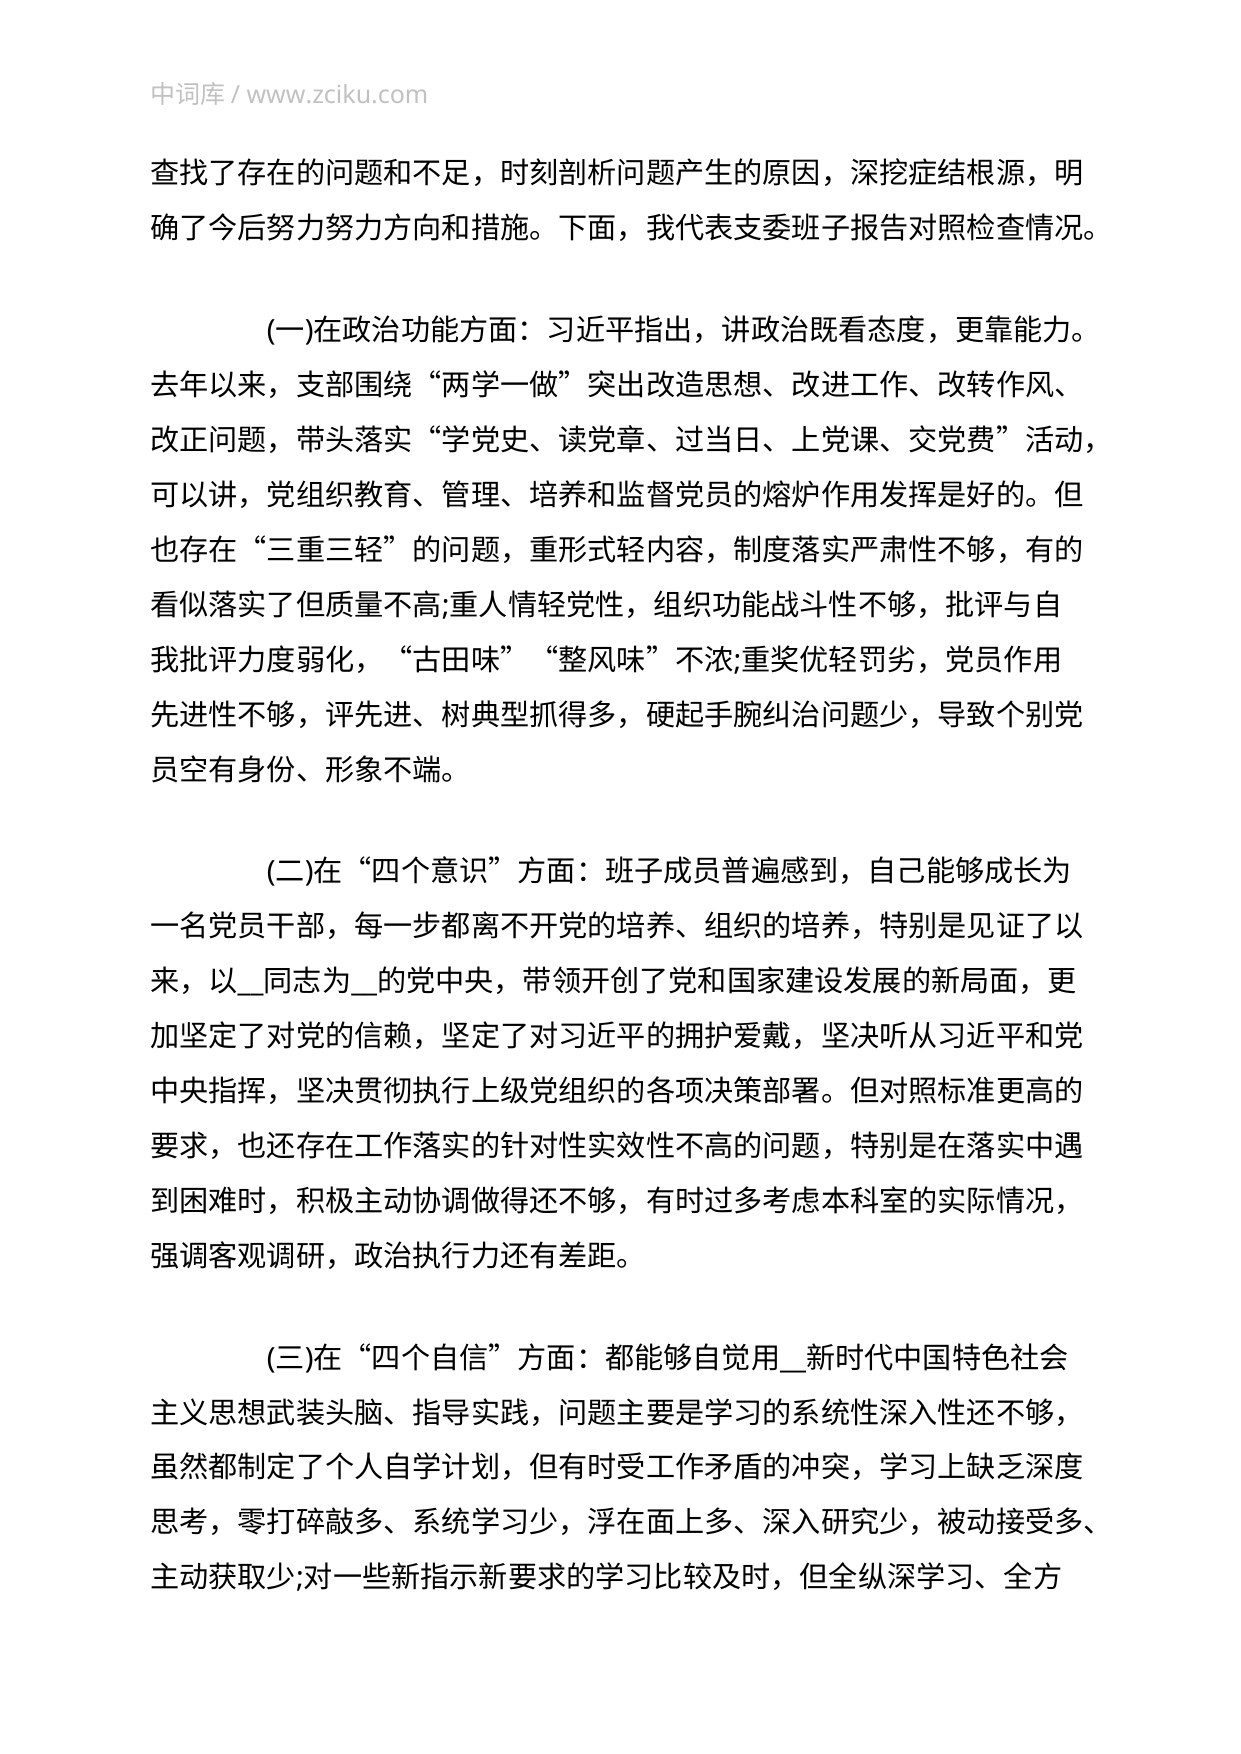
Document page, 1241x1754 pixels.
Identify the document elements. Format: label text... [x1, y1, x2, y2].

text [150, 1334, 1090, 1596]
text (二)在“四个意识”方面：班子成员普遍感到，自己能够成长为一名党员干部，每一步都离不开党的培养、组织的培养，特别是见证了以来，以__同志为__的党中央，带领开创了党和国家建设发展的新局面，更加坚定了对党的信赖，坚定了对习近平的拥护爱戴，坚决听从习近平和党中央指挥，坚决贯彻执行上级党组织的各项决策部署。但对照标准更高的要求，也还存在工作落实的针对性实效性不高的问题，特别是在落实中遇到困难时，积极主动协调做得还不够，有时过多考虑本科室的实际情况，强调客观调研，政治执行力还有差距。 [150, 848, 1090, 1275]
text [150, 150, 1090, 247]
text (一)在政治功能方面：习近平指出，讲政治既看态度，更靠能力。去年以来，支部围绕“两学一做”突出改造思想、改进工作、改转作风、改正问题，带头落实“学党史、读党章、过当日、上党课、交党费”活动，可以讲，党组织教育、管理、培养和监督党员的熔炉作用发挥是好的。但也存在“三重三轻”的问题，重形式轻内容，制度落实严肃性不够，有的看似落实了但质量不高;重人情轻党性，组织功能战斗性不够，批评与自我批评力度弱化，“古田味”“整风味”不浓;重奖优轻罚劣，党员作用先进性不够，评先进、树典型抓得多，硬起手腕纠治问题少，导致个别党员空有身份、形象不端。 [150, 307, 1090, 788]
